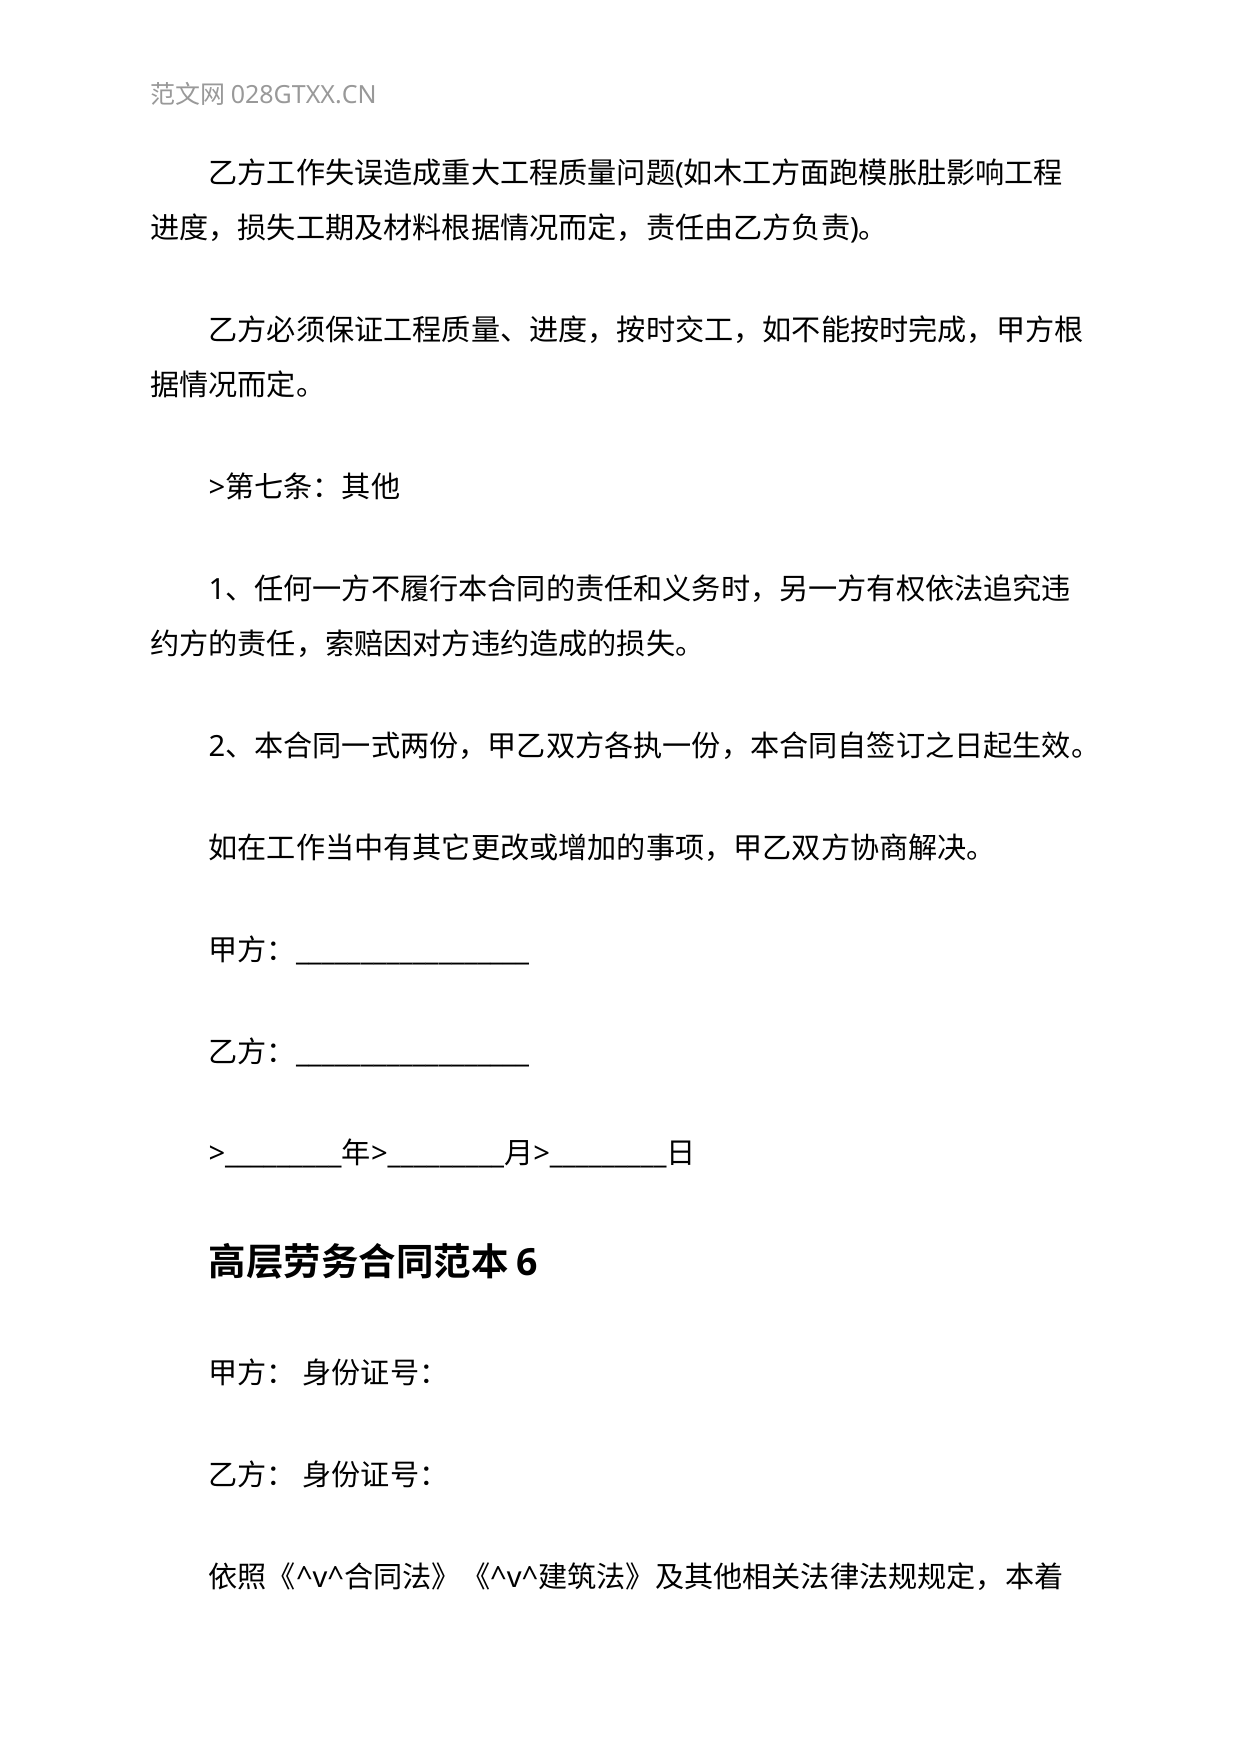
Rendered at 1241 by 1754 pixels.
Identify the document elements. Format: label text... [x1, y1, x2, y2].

text 如在工作当中有其它更改或增加的事项，甲乙双方协商解决。 [150, 824, 1090, 867]
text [150, 1553, 1090, 1596]
text >第七条：其他 [150, 464, 1090, 506]
text 2、本合同一式两份，甲乙双方各执一份，本合同自签订之日起生效。 [150, 722, 1090, 765]
text 乙方工作失误造成重大工程质量问题(如木工方面跑模胀肚影响工程进度，损失工期及材料根据情况而定，责任由乙方负责)。 [150, 150, 1090, 247]
text 甲方：__________________ [150, 926, 1090, 968]
text 高层劳务合同范本6 [150, 1232, 1090, 1287]
text 1、任何一方不履行本合同的责任和义务时，另一方有权依法追究违约方的责任，索赔因对方违约造成的损失。 [150, 566, 1090, 663]
text 甲方： 身份证号： [150, 1350, 1090, 1392]
text 乙方： 身份证号： [150, 1451, 1090, 1494]
text >_________年>_________月>_________日 [150, 1130, 1090, 1172]
text 乙方必须保证工程质量、进度，按时交工，如不能按时完成，甲方根据情况而定。 [150, 307, 1090, 404]
text 乙方：__________________ [150, 1028, 1090, 1071]
